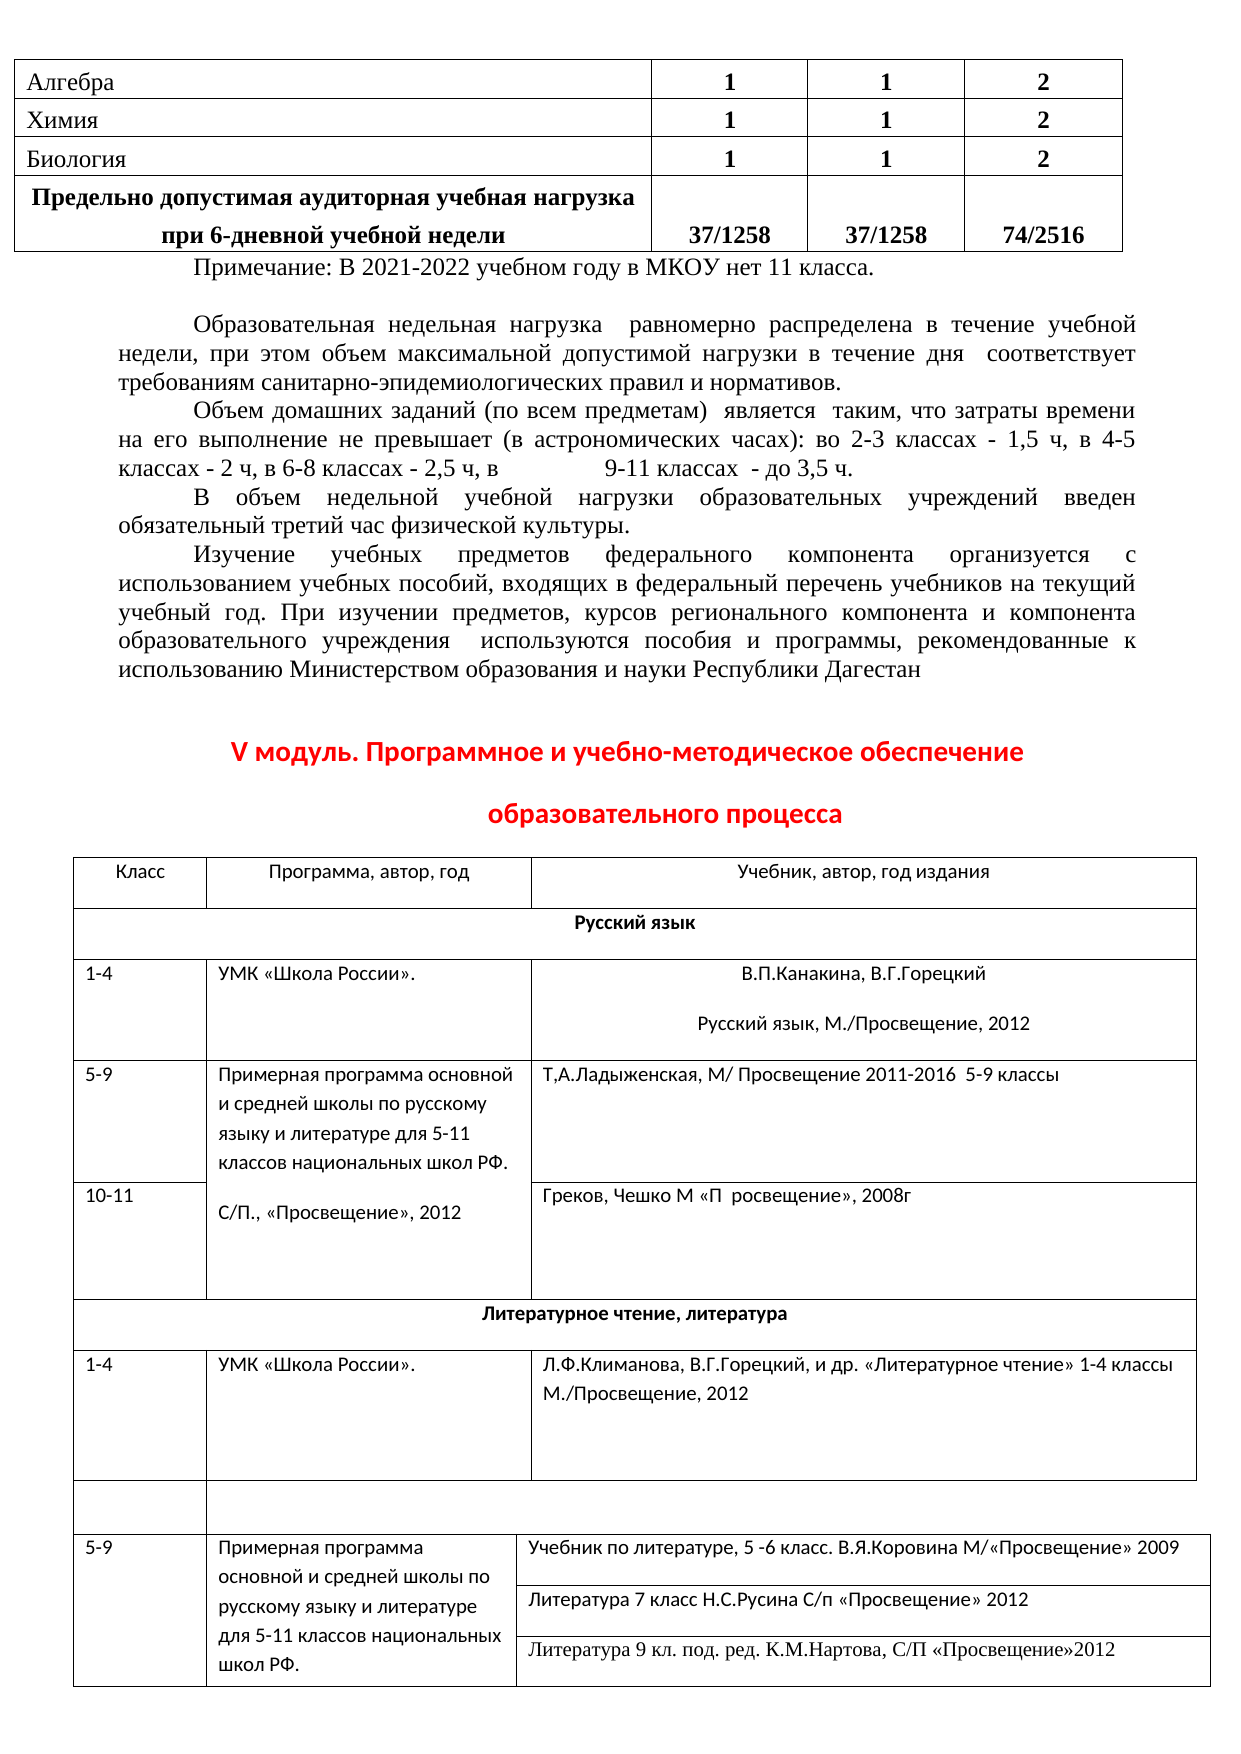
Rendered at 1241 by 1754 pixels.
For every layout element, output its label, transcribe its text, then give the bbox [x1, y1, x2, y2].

table_cell Примерная программа основной и средней школы по русскому языку и литературе для 5-11 классов национальных школ РФ. С/П., «Просвещение», 2003 [207, 1535, 516, 1686]
table_cell Химия [15, 99, 651, 136]
table_header Класс [74, 858, 206, 908]
table_cell 1-4 [74, 1351, 206, 1480]
table_cell УМК «Школа России». [207, 1351, 531, 1480]
table_cell 1 [808, 60, 964, 98]
table_cell 1 [808, 137, 964, 175]
table_header Учебник, автор, год издания [532, 858, 1196, 908]
table_cell 5-9 10-11 [74, 1535, 206, 1686]
table_cell Примерная программа основной и средней школы по русскому языку и литературе для 5-11 классов национальных школ РФ. С/П., «Просвещение», 2012 [207, 1061, 531, 1299]
table_cell 5-9 [74, 1061, 206, 1182]
table_cell 74/2516 [965, 176, 1122, 251]
table_header Программа, автор, год [207, 858, 531, 908]
table_cell 1 [808, 99, 964, 136]
table_cell 1 [652, 137, 807, 175]
table_cell 37/1258 [652, 176, 807, 251]
table_cell Литература 9 кл. под. ред. К.М.Нартова, С/П «Просвещение»2012 [517, 1637, 1210, 1686]
table_cell 2 [965, 99, 1122, 136]
table_cell 1 [652, 99, 807, 136]
table_cell Л.Ф.Климанова, В.Г.Горецкий, и др. «Литературное чтение» 1-4 классы М./Просвещение, 2012 [532, 1351, 1196, 1480]
table_cell Биология [15, 137, 651, 175]
text Примечание: В 2021-2022 учебном году в МКОУ нет 11 класса. [118, 252, 1137, 281]
table_cell 1-4 [74, 960, 206, 1060]
text Объем домашних заданий (по всем предметам) является таким, что затраты времени на его выполнение не превышает (в астрономических часах): во 2-3 классах - 1,5 ч, в 4-5 классах - 2 ч, в 6-8 классах - 2,5 ч, в 9-11 классах - до 3,5 ч. [118, 396, 1137, 482]
table_cell [74, 1481, 206, 1533]
table_cell Литературное чтение, литература [74, 1300, 1196, 1350]
table_cell УМК «Школа России». [207, 960, 531, 1060]
text Образовательная недельная нагрузка равномерно распределена в течение учебной недели, при этом объем максимальной допустимой нагрузки в течение дня соответствует требованиям санитарно-эпидемиологических правил и нормативов. [118, 309, 1137, 396]
table_cell 37/1258 [808, 176, 964, 251]
text Изучение учебных предметов федерального компонента организуется с использованием учебных пособий, входящих в федеральный перечень учебников на текущий учебный год. При изучении предметов, курсов регионального компонента и компонента образовательного учреждения используются пособия и программы, рекомендованные к использованию Министерством образования и науки Республики Дагестан [118, 539, 1137, 683]
table_cell Т,А.Ладыженская, М/ Просвещение 2011-2016 5-9 классы [532, 1061, 1196, 1182]
table_cell Литература 7 класс Н.С.Русина С/п «Просвещение» 2012 [517, 1586, 1210, 1636]
table_cell 2 [965, 60, 1122, 98]
text образовательного процесса [118, 795, 1137, 831]
text V модуль. Программное и учебно-методическое обеспечение [118, 733, 1137, 769]
table_cell В.П.Канакина, В.Г.Горецкий Русский язык, М./Просвещение, 2012 [532, 960, 1196, 1060]
table_cell 10-11 [74, 1183, 206, 1299]
text В объем недельной учебной нагрузки образовательных учреждений введен обязательный третий час физической культуры. [118, 482, 1137, 539]
table_cell Русский язык [74, 909, 1196, 959]
table_cell 1 [652, 60, 807, 98]
table_cell Учебник по литературе, 5 -6 класс. В.Я.Коровина М/«Просвещение» 2009 [517, 1535, 1210, 1585]
table_cell Греков, Чешко М «П росвещение», 2008г [532, 1183, 1196, 1299]
table_cell 2 [965, 137, 1122, 175]
table_cell Алгебра [15, 60, 651, 98]
table_cell Предельно допустимая аудиторная учебная нагрузка при 6-дневной учебной недели [15, 176, 651, 251]
